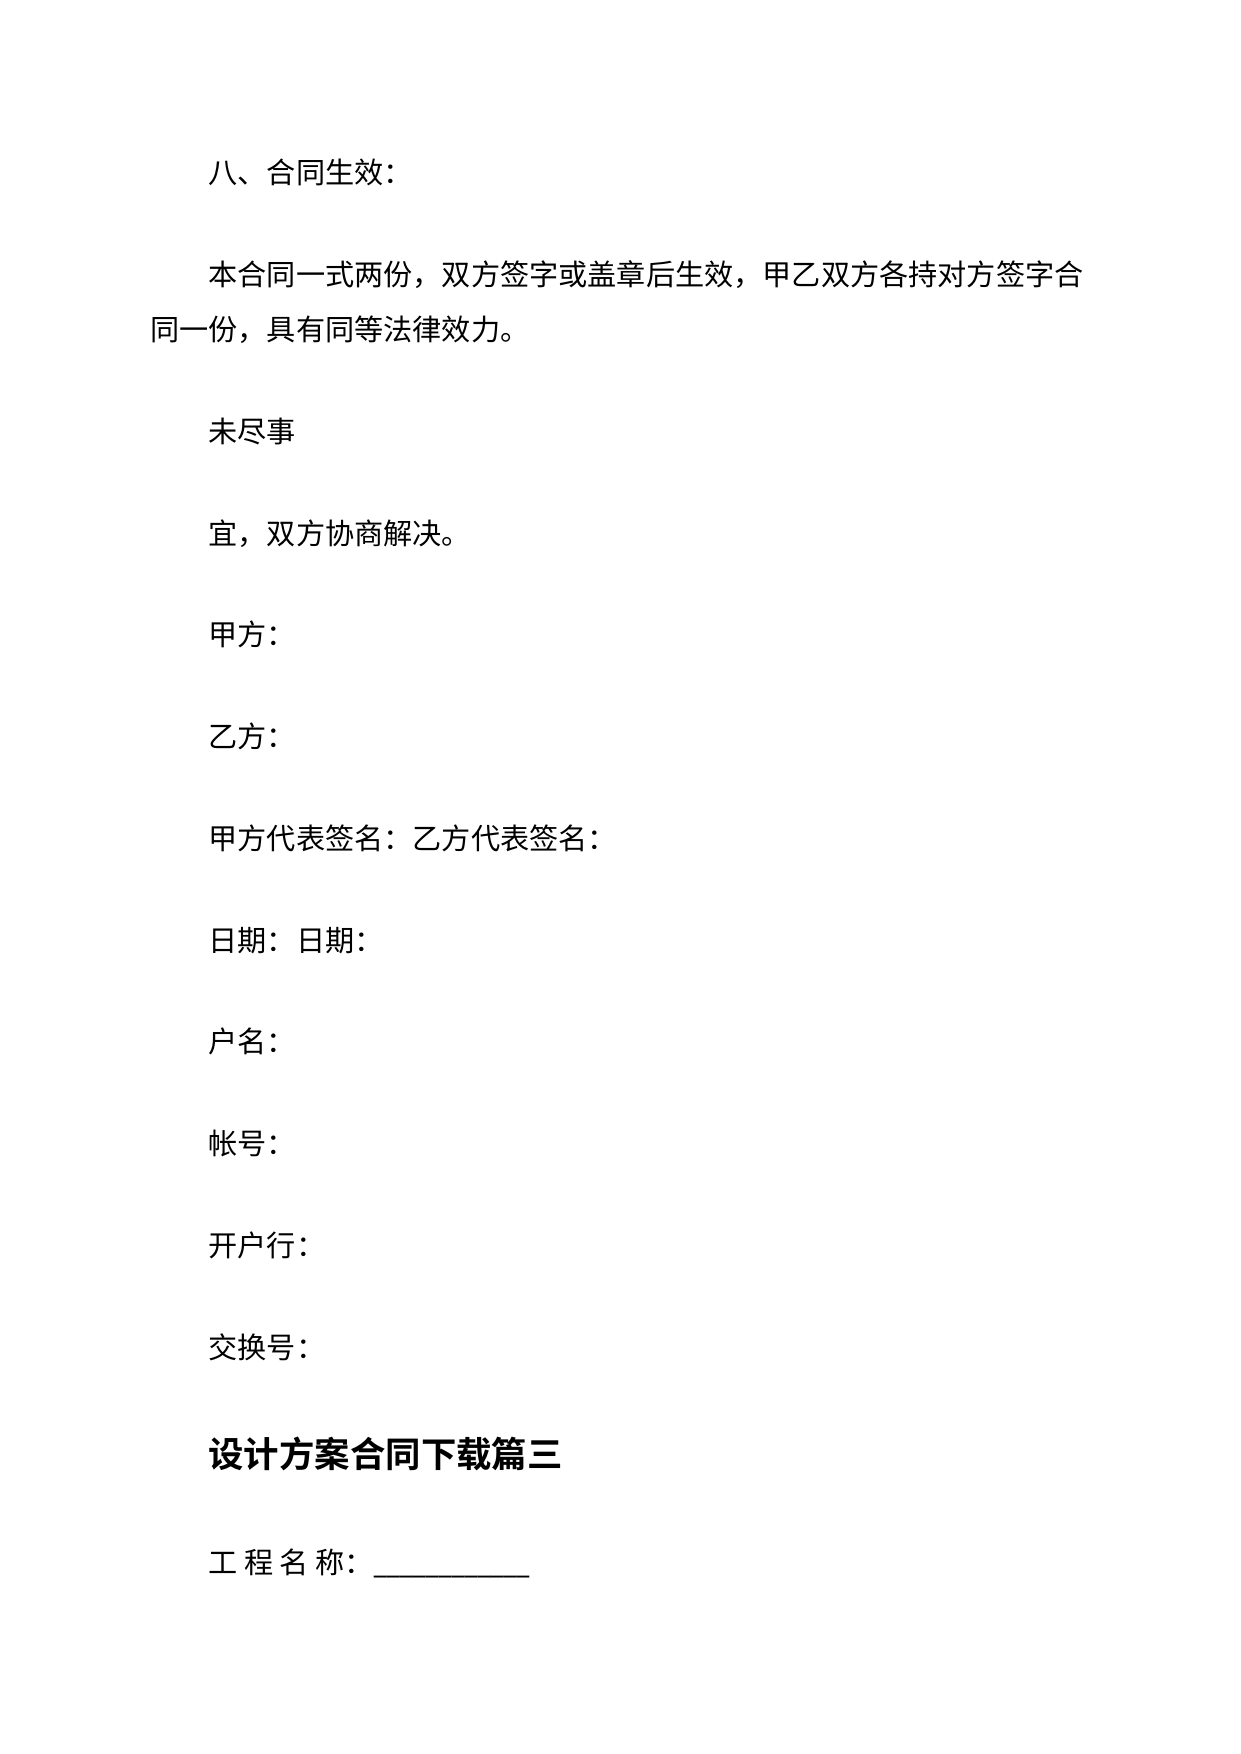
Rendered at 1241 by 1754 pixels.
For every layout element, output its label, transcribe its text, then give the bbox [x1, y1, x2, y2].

text 交换号： [150, 1324, 1090, 1367]
text 未尽事 [150, 408, 1090, 451]
text 宜，双方协商解决。 [150, 510, 1090, 552]
text 开户行： [150, 1223, 1090, 1265]
text 户名： [150, 1019, 1090, 1061]
text 八、合同生效： [150, 150, 1090, 192]
text 乙方： [150, 714, 1090, 756]
text 设计方案合同下载篇三 [150, 1426, 1090, 1477]
text 帐号： [150, 1121, 1090, 1163]
text 甲方： [150, 612, 1090, 654]
text 本合同一式两份，双方签字或盖章后生效，甲乙双方各持对方签字合同一份，具有同等法律效力。 [150, 252, 1090, 349]
text 工 程 名 称：____________ [150, 1539, 1090, 1582]
text 日期：日期： [150, 917, 1090, 959]
text 甲方代表签名：乙方代表签名： [150, 816, 1090, 858]
